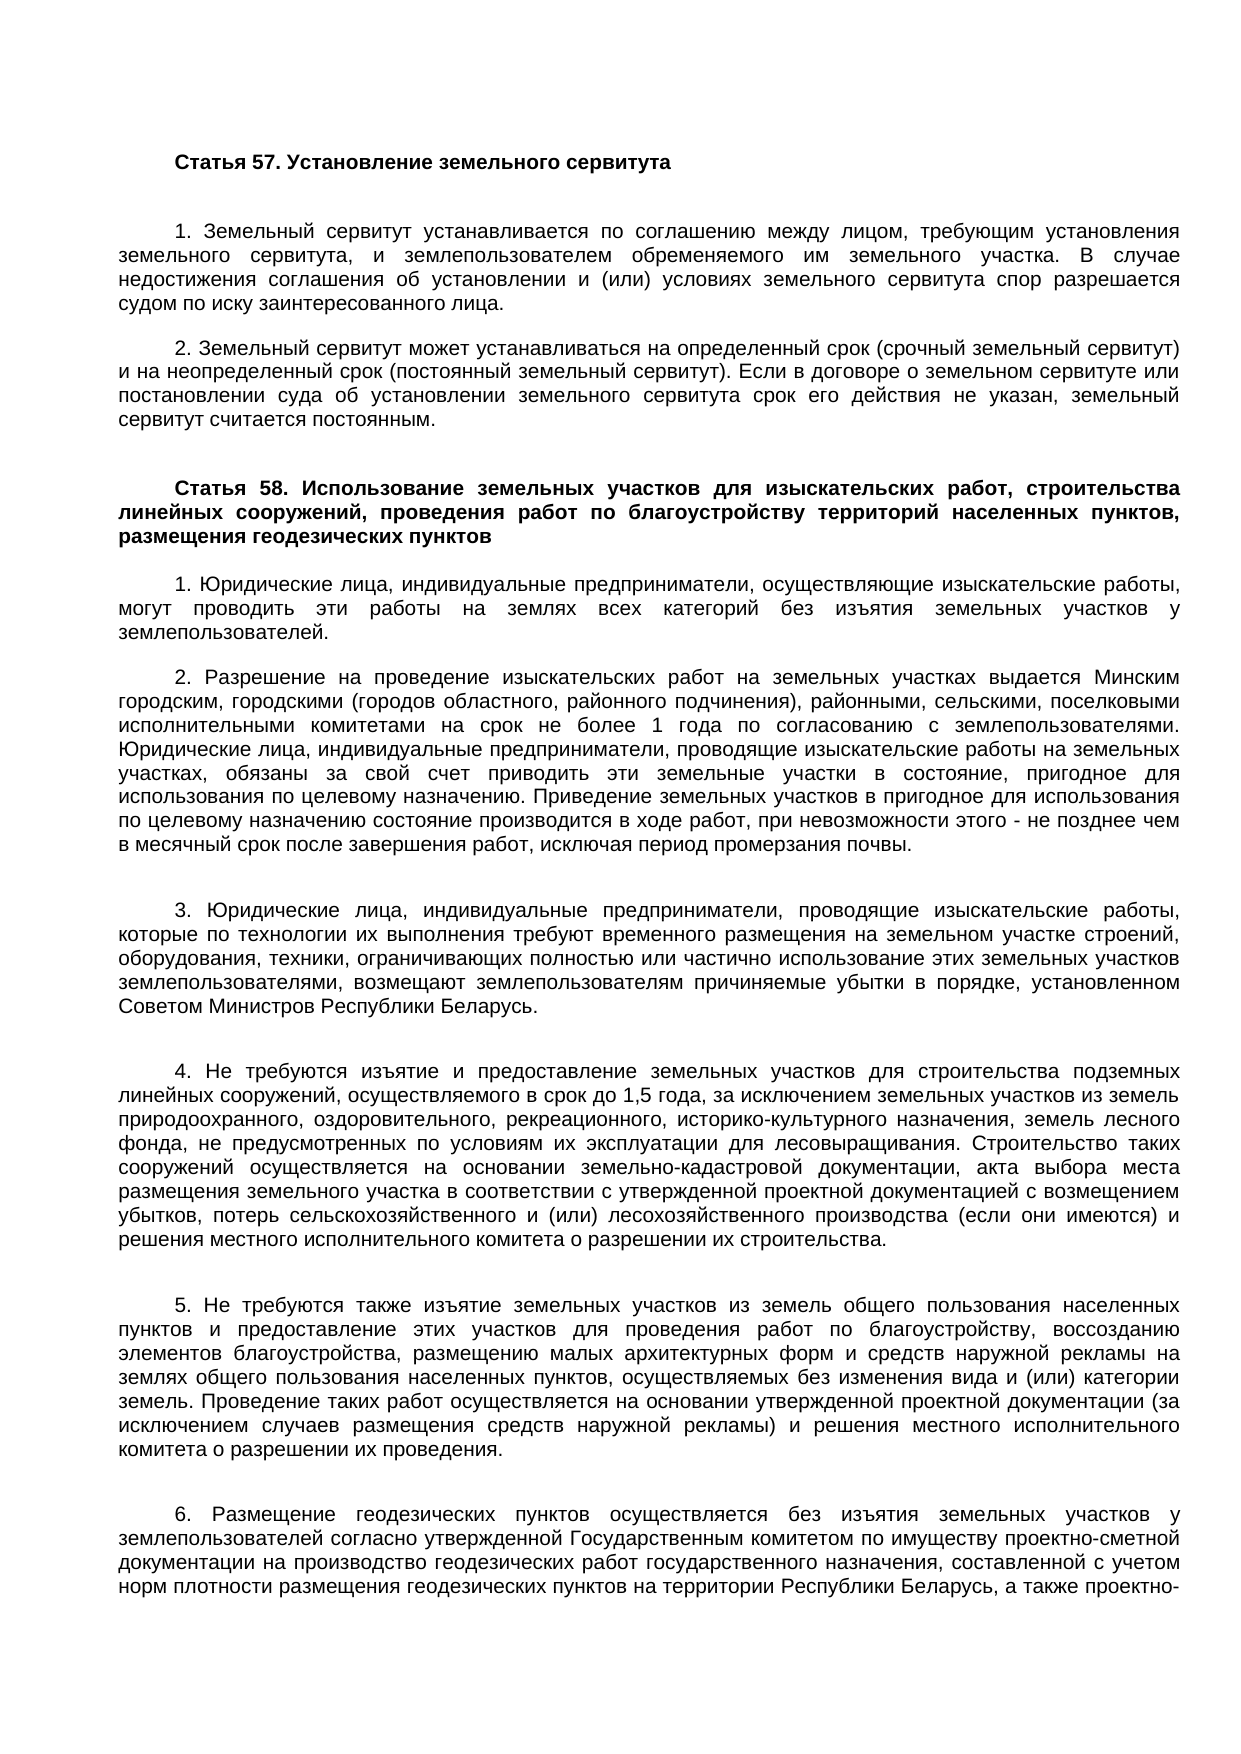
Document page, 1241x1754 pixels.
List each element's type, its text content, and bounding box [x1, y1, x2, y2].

text 2. Земельный сервитут может устанавливаться на определенный срок (срочный земельный сервитут) и на неопределенный срок (постоянный земельный сервитут). Если в договоре о земельном сервитуте или постановлении суда об установлении земельного сервитута срок его действия не указан, земельный сервитут считается постоянным. [118, 335, 1181, 431]
text 5. Не требуются также изъятие земельных участков из земель общего пользования населенных пунктов и предоставление этих участков для проведения работ по благоустройству, воссозданию элементов благоустройства, размещению малых архитектурных форм и средств наружной рекламы на землях общего пользования населенных пунктов, осуществляемых без изменения вида и (или) категории земель. Проведение таких работ осуществляется на основании утвержденной проектной документации (за исключением случаев размещения средств наружной рекламы) и решения местного исполнительного комитета о разрешении их проведения. [118, 1293, 1181, 1460]
text Статья 57. Установление земельного сервитута [118, 150, 1181, 174]
text 1. Земельный сервитут устанавливается по соглашению между лицом, требующим установления земельного сервитута, и землепользователем обременяемого им земельного участка. В случае недостижения соглашения об установлении и (или) условиях земельного сервитута спор разрешается судом по иску заинтересованного лица. [118, 219, 1181, 314]
text 2. Разрешение на проведение изыскательских работ на земельных участках выдается Минским городским, городскими (городов областного, районного подчинения), районными, сельскими, поселковыми исполнительными комитетами на срок не более 1 года по согласованию с землепользователями. Юридические лица, индивидуальные предприниматели, проводящие изыскательские работы на земельных участках, обязаны за свой счет приводить эти земельные участки в состояние, пригодное для использования по целевому назначению. Приведение земельных участков в пригодное для использования по целевому назначению состояние производится в ходе работ, при невозможности этого - не позднее чем в месячный срок после завершения работ, исключая период промерзания почвы. [118, 664, 1181, 856]
text 1. Юридические лица, индивидуальные предприниматели, осуществляющие изыскательские работы, могут проводить эти работы на землях всех категорий без изъятия земельных участков у землепользователей. [118, 572, 1181, 644]
text 3. Юридические лица, индивидуальные предприниматели, проводящие изыскательские работы, которые по технологии их выполнения требуют временного размещения на земельном участке строений, оборудования, техники, ограничивающих полностью или частично использование этих земельных участков землепользователями, возмещают землепользователям причиняемые убытки в порядке, установленном Советом Министров Республики Беларусь. [118, 898, 1181, 1018]
text Статья 58. Использование земельных участков для изыскательских работ, строительства линейных сооружений, проведения работ по благоустройству территорий населенных пунктов, размещения геодезических пунктов [118, 476, 1181, 548]
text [118, 1502, 1181, 1598]
text 4. Не требуются изъятие и предоставление земельных участков для строительства подземных линейных сооружений, осуществляемого в срок до 1,5 года, за исключением земельных участков из земель природоохранного, оздоровительного, рекреационного, историко-культурного назначения, земель лесного фонда, не предусмотренных по условиям их эксплуатации для лесовыращивания. Строительство таких сооружений осуществляется на основании земельно-кадастровой документации, акта выбора места размещения земельного участка в соответствии с утвержденной проектной документацией с возмещением убытков, потерь сельскохозяйственного и (или) лесохозяйственного производства (если они имеются) и решения местного исполнительного комитета о разрешении их строительства. [118, 1059, 1181, 1251]
